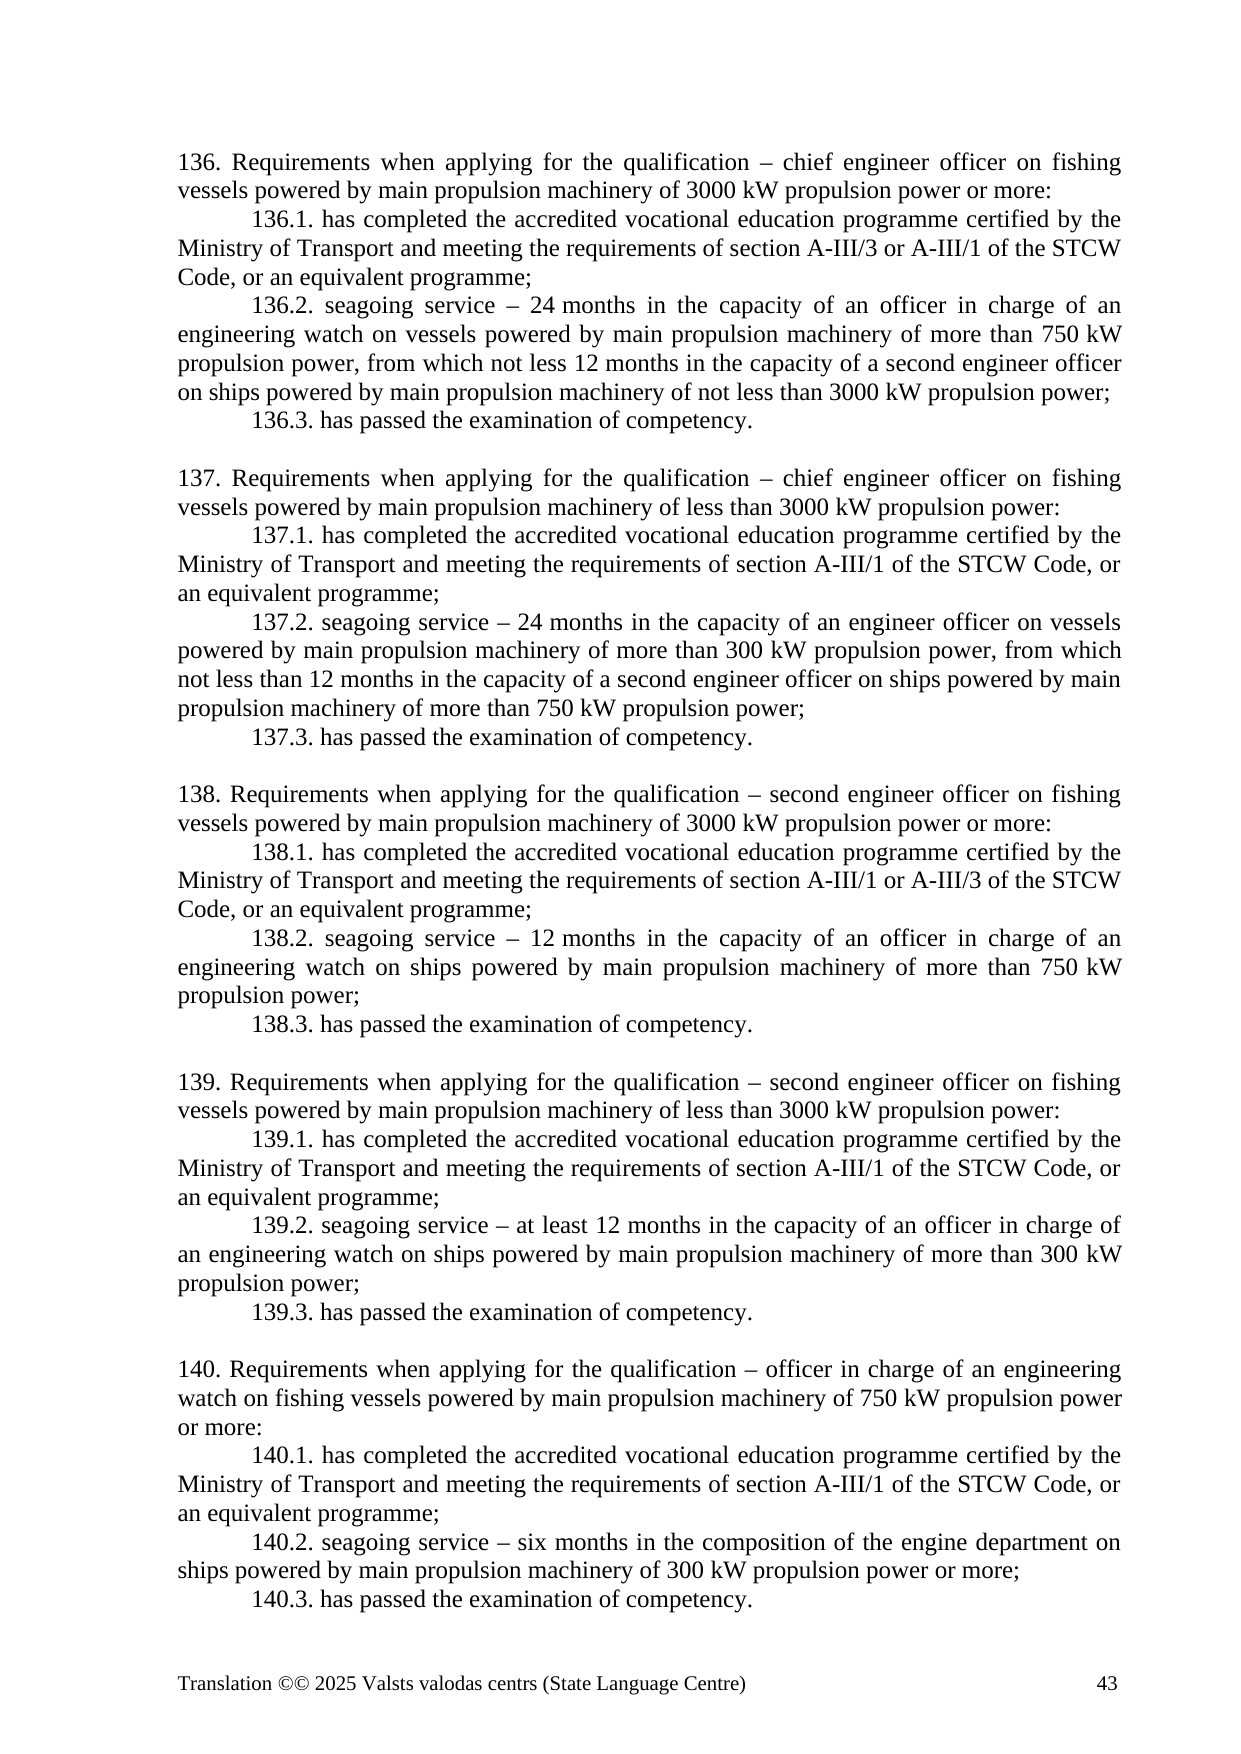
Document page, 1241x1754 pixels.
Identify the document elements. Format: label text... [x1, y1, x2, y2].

text 136.2. seagoing service – 24 months in the capacity of an officer in charge of an engineering watch on vessels powered by main propulsion machinery of more than 750 kW propulsion power, from which not less 12 months in the capacity of a second engineer officer on ships powered by main propulsion machinery of not less than 3000 kW propulsion power; [177, 291, 1122, 406]
text 136. Requirements when applying for the qualification – chief engineer officer on fishing vessels powered by main propulsion machinery of 3000 kW propulsion power or more: [177, 147, 1122, 204]
text 140.3. has passed the examination of competency. [177, 1584, 1122, 1613]
text 140.2. seagoing service – six months in the composition of the engine department on ships powered by main propulsion machinery of 300 kW propulsion power or more; [177, 1527, 1122, 1584]
text 139. Requirements when applying for the qualification – second engineer officer on fishing vessels powered by main propulsion machinery of less than 3000 kW propulsion power: [177, 1067, 1122, 1124]
text 137.3. has passed the examination of competency. [177, 722, 1122, 751]
text 137. Requirements when applying for the qualification – chief engineer officer on fishing vessels powered by main propulsion machinery of less than 3000 kW propulsion power: [177, 463, 1122, 521]
text 138. Requirements when applying for the qualification – second engineer officer on fishing vessels powered by main propulsion machinery of 3000 kW propulsion power or more: [177, 779, 1122, 837]
text 137.2. seagoing service – 24 months in the capacity of an engineer officer on vessels powered by main propulsion machinery of more than 300 kW propulsion power, from which not less than 12 months in the capacity of a second engineer officer on ships powered by main propulsion machinery of more than 750 kW propulsion power; [177, 607, 1122, 722]
text 138.1. has completed the accredited vocational education programme certified by the Ministry of Transport and meeting the requirements of section A-III/1 or A-III/3 of the STCW Code, or an equivalent programme; [177, 837, 1122, 923]
text 140. Requirements when applying for the qualification – officer in charge of an engineering watch on fishing vessels powered by main propulsion machinery of 750 kW propulsion power or more: [177, 1354, 1122, 1441]
text 139.1. has completed the accredited vocational education programme certified by the Ministry of Transport and meeting the requirements of section A-III/1 of the STCW Code, or an equivalent programme; [177, 1124, 1122, 1211]
text 139.2. seagoing service – at least 12 months in the capacity of an officer in charge of an engineering watch on ships powered by main propulsion machinery of more than 300 kW propulsion power; [177, 1211, 1122, 1297]
text 138.3. has passed the examination of competency. [177, 1009, 1122, 1038]
text 137.1. has completed the accredited vocational education programme certified by the Ministry of Transport and meeting the requirements of section A-III/1 of the STCW Code, or an equivalent programme; [177, 521, 1122, 607]
text 138.2. seagoing service – 12 months in the capacity of an officer in charge of an engineering watch on ships powered by main propulsion machinery of more than 750 kW propulsion power; [177, 923, 1122, 1009]
text 140.1. has completed the accredited vocational education programme certified by the Ministry of Transport and meeting the requirements of section A-III/1 of the STCW Code, or an equivalent programme; [177, 1441, 1122, 1527]
text 136.1. has completed the accredited vocational education programme certified by the Ministry of Transport and meeting the requirements of section A-III/3 or A-III/1 of the STCW Code, or an equivalent programme; [177, 204, 1122, 291]
text 139.3. has passed the examination of competency. [177, 1297, 1122, 1326]
text 136.3. has passed the examination of competency. [177, 406, 1122, 434]
